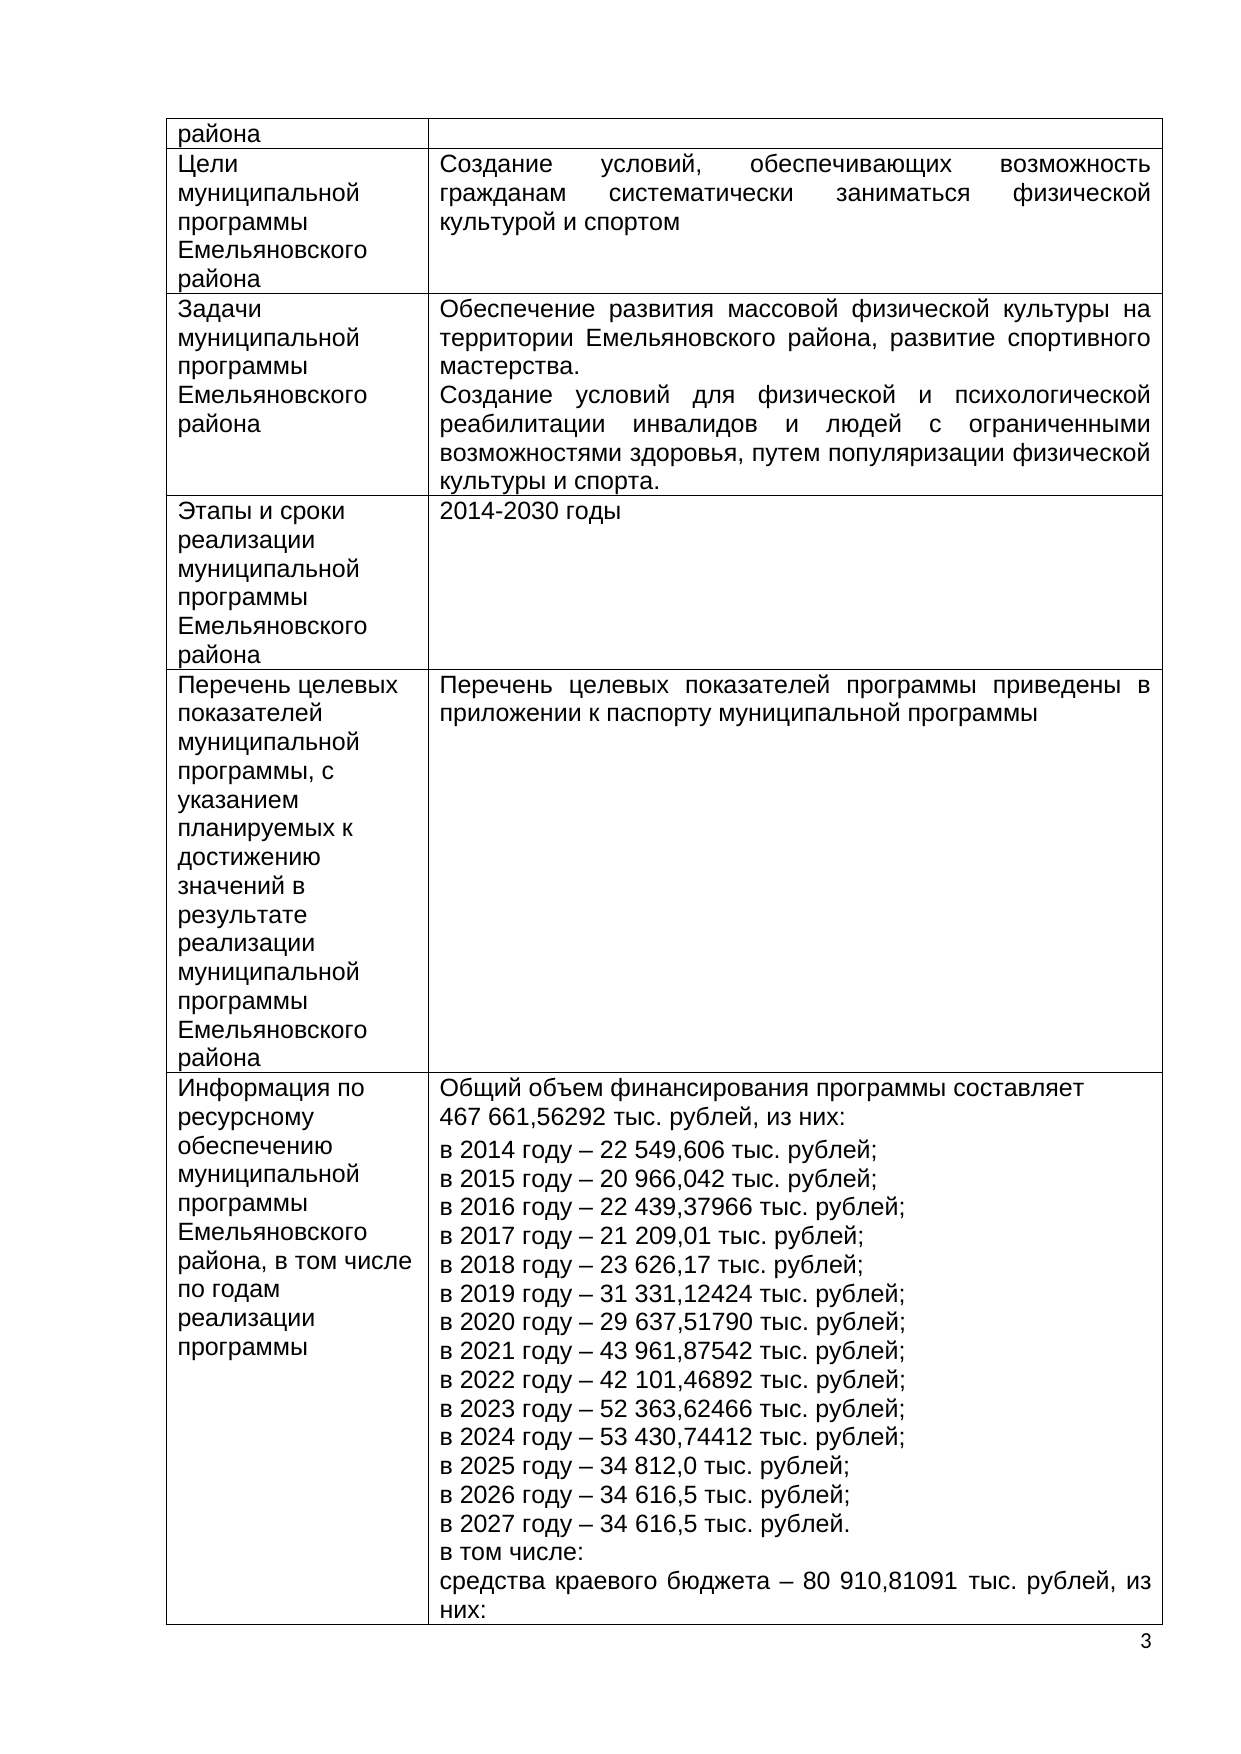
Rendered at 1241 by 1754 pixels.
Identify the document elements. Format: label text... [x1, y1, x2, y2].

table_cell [429, 119, 1162, 148]
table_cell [167, 1073, 428, 1624]
table_cell Цели муниципальной программы Емельяновского района [167, 149, 428, 293]
table_cell Задачи муниципальной программы Емельяновского района [167, 294, 428, 495]
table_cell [429, 1073, 1162, 1624]
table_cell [167, 119, 428, 148]
table_cell Этапы и сроки реализации муниципальной программы Емельяновского района [167, 496, 428, 668]
table_cell 2014-2030 годы [429, 496, 1162, 668]
table_cell Создание условий, обеспечивающих возможность гражданам систематически заниматься физической культурой и спортом [429, 149, 1162, 293]
table_cell Перечень целевых показателей программы приведены в приложении к паспорту муниципальной программы [429, 670, 1162, 1072]
table_cell Перечень целевых показателей муниципальной программы, с указанием планируемых к достижению значений в результате реализации муниципальной программы Емельяновского района [167, 670, 428, 1072]
table_cell Обеспечение развития массовой физической культуры на территории Емельяновского района, развитие спортивного мастерства. Создание условий для физической и психологической реабилитации инвалидов и людей с ограниченными возможностями здоровья, путем популяризации физической культуры и спорта. [429, 294, 1162, 495]
